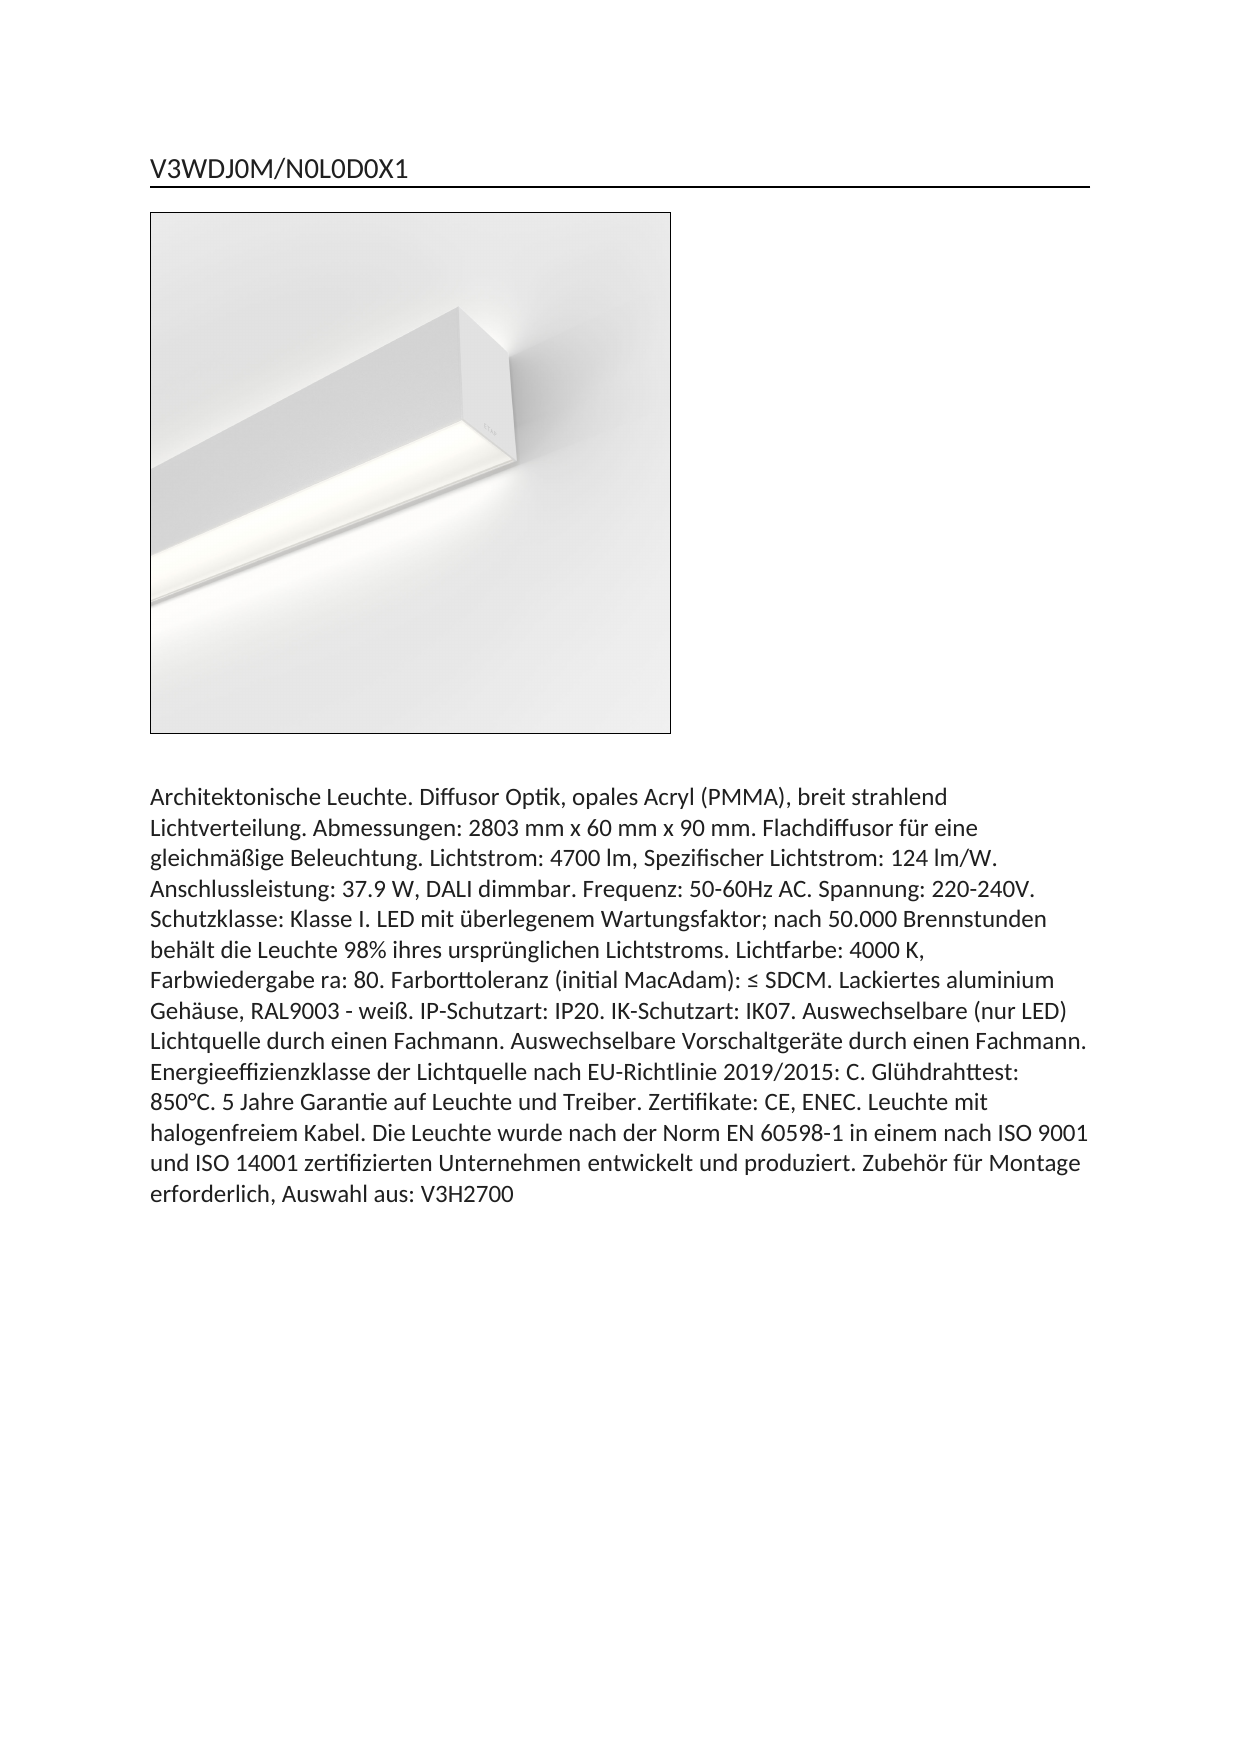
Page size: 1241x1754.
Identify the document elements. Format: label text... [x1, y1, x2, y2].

text V3WDJ0M/N0L0D0X1 [150, 150, 1090, 186]
picture [151, 213, 670, 733]
text Architektonische Leuchte. Diffusor Optik, opales Acryl (PMMA), breit strahlend Lichtverteilung. Abmessungen: 2803 mm x 60 mm x 90 mm. Flachdiffusor für eine gleichmäßige Beleuchtung. Lichtstrom: 4700 lm, Spezifischer Lichtstrom: 124 lm/W. Anschlussleistung: 37.9 W, DALI dimmbar. Frequenz: 50-60Hz AC. Spannung: 220-240V. Schutzklasse: Klasse I. LED mit überlegenem Wartungsfaktor; nach 50.000 Brennstunden behält die Leuchte 98% ihres ursprünglichen Lichtstroms. Lichtfarbe: 4000 K, Farbwiedergabe ra: 80. Farborttoleranz (initial MacAdam): ≤ SDCM. Lackiertes aluminium Gehäuse, RAL9003 - weiß. IP-Schutzart: IP20. IK-Schutzart: IK07. Auswechselbare (nur LED) Lichtquelle durch einen Fachmann. Auswechselbare Vorschaltgeräte durch einen Fachmann. Energieeffizienzklasse der Lichtquelle nach EU-Richtlinie 2019/2015: C. Glühdrahttest: 850°C. 5 Jahre Garantie auf Leuchte und Treiber. Zertifikate: CE, ENEC. Leuchte mit halogenfreiem Kabel. Die Leuchte wurde nach der Norm EN 60598-1 in einem nach ISO 9001 und ISO 14001 zertifizierten Unternehmen entwickelt und produziert. Zubehör für Montage erforderlich, Auswahl aus: V3H2700 [150, 781, 1090, 1208]
